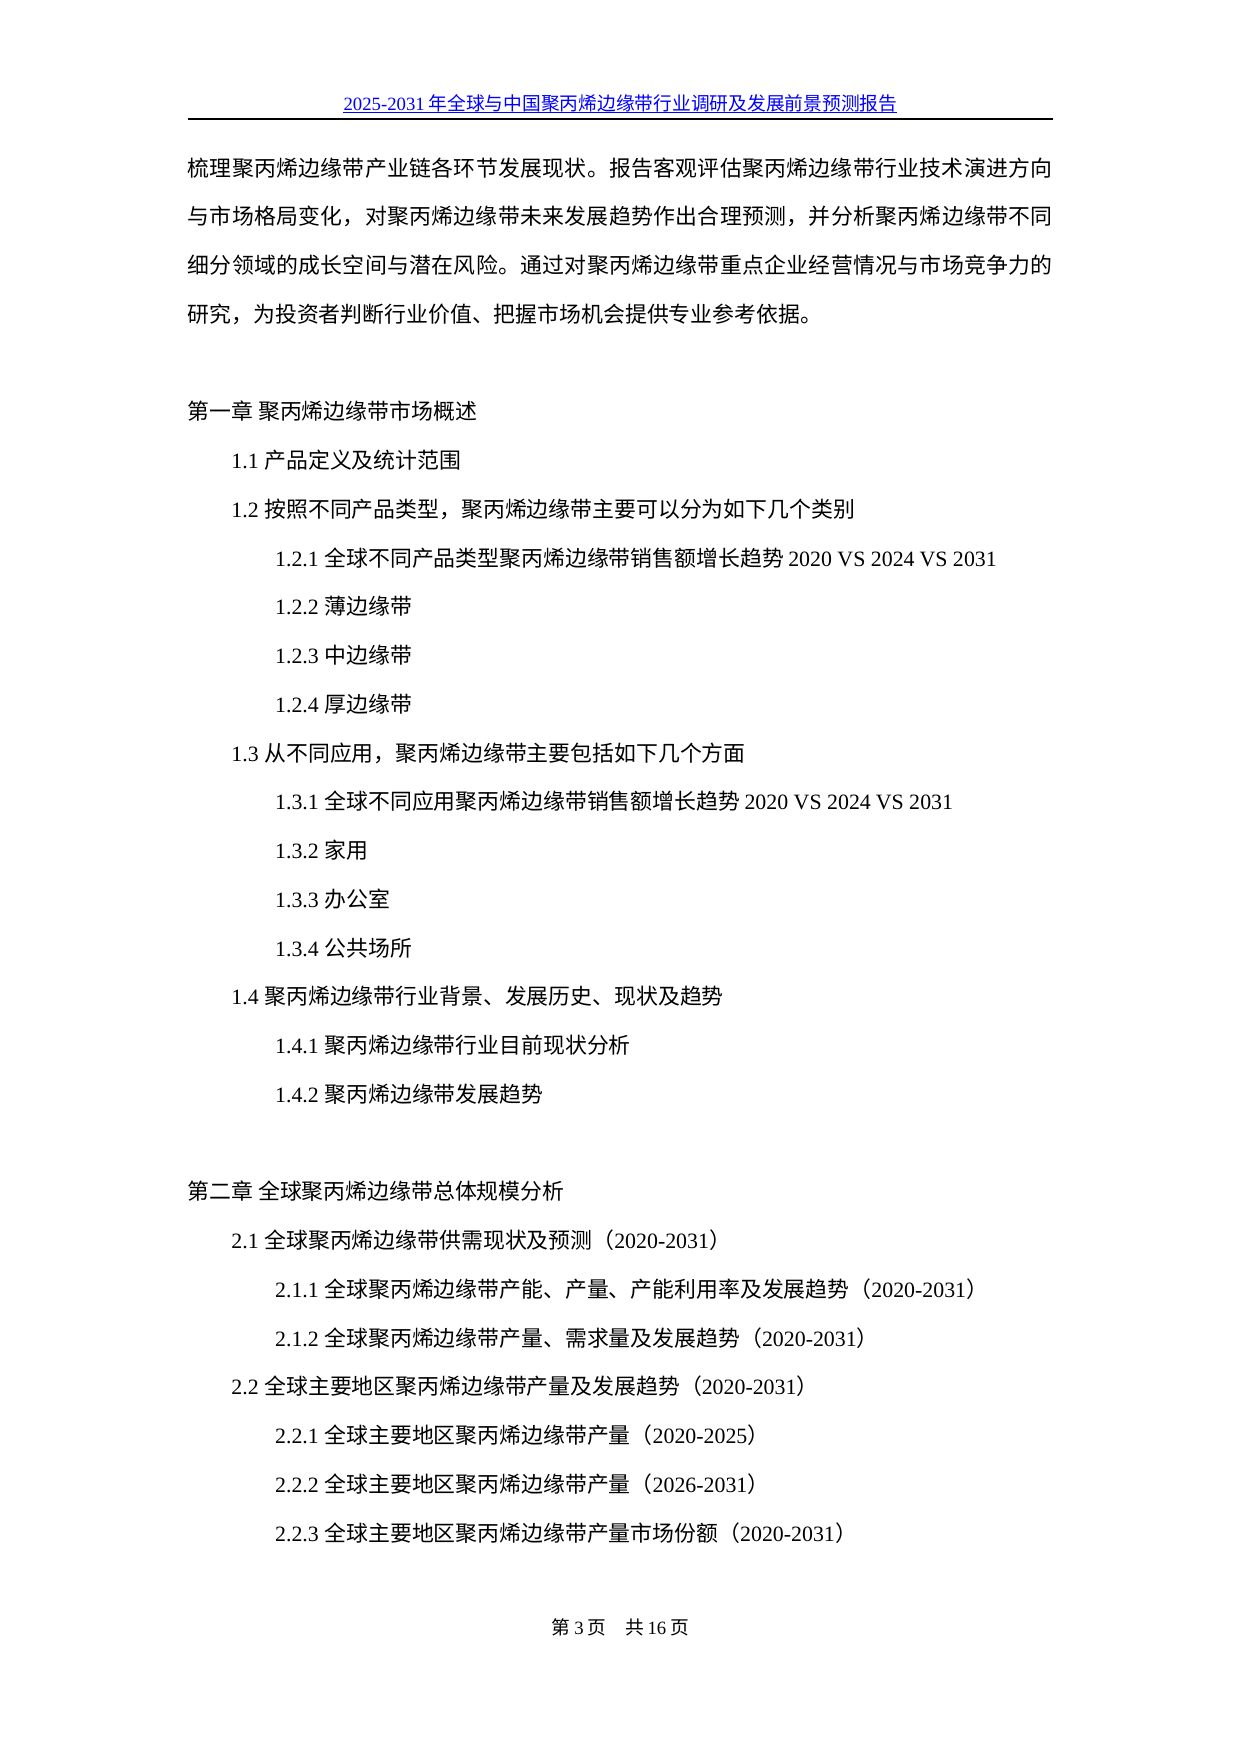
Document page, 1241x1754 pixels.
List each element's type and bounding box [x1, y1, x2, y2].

text [187, 150, 1053, 1548]
